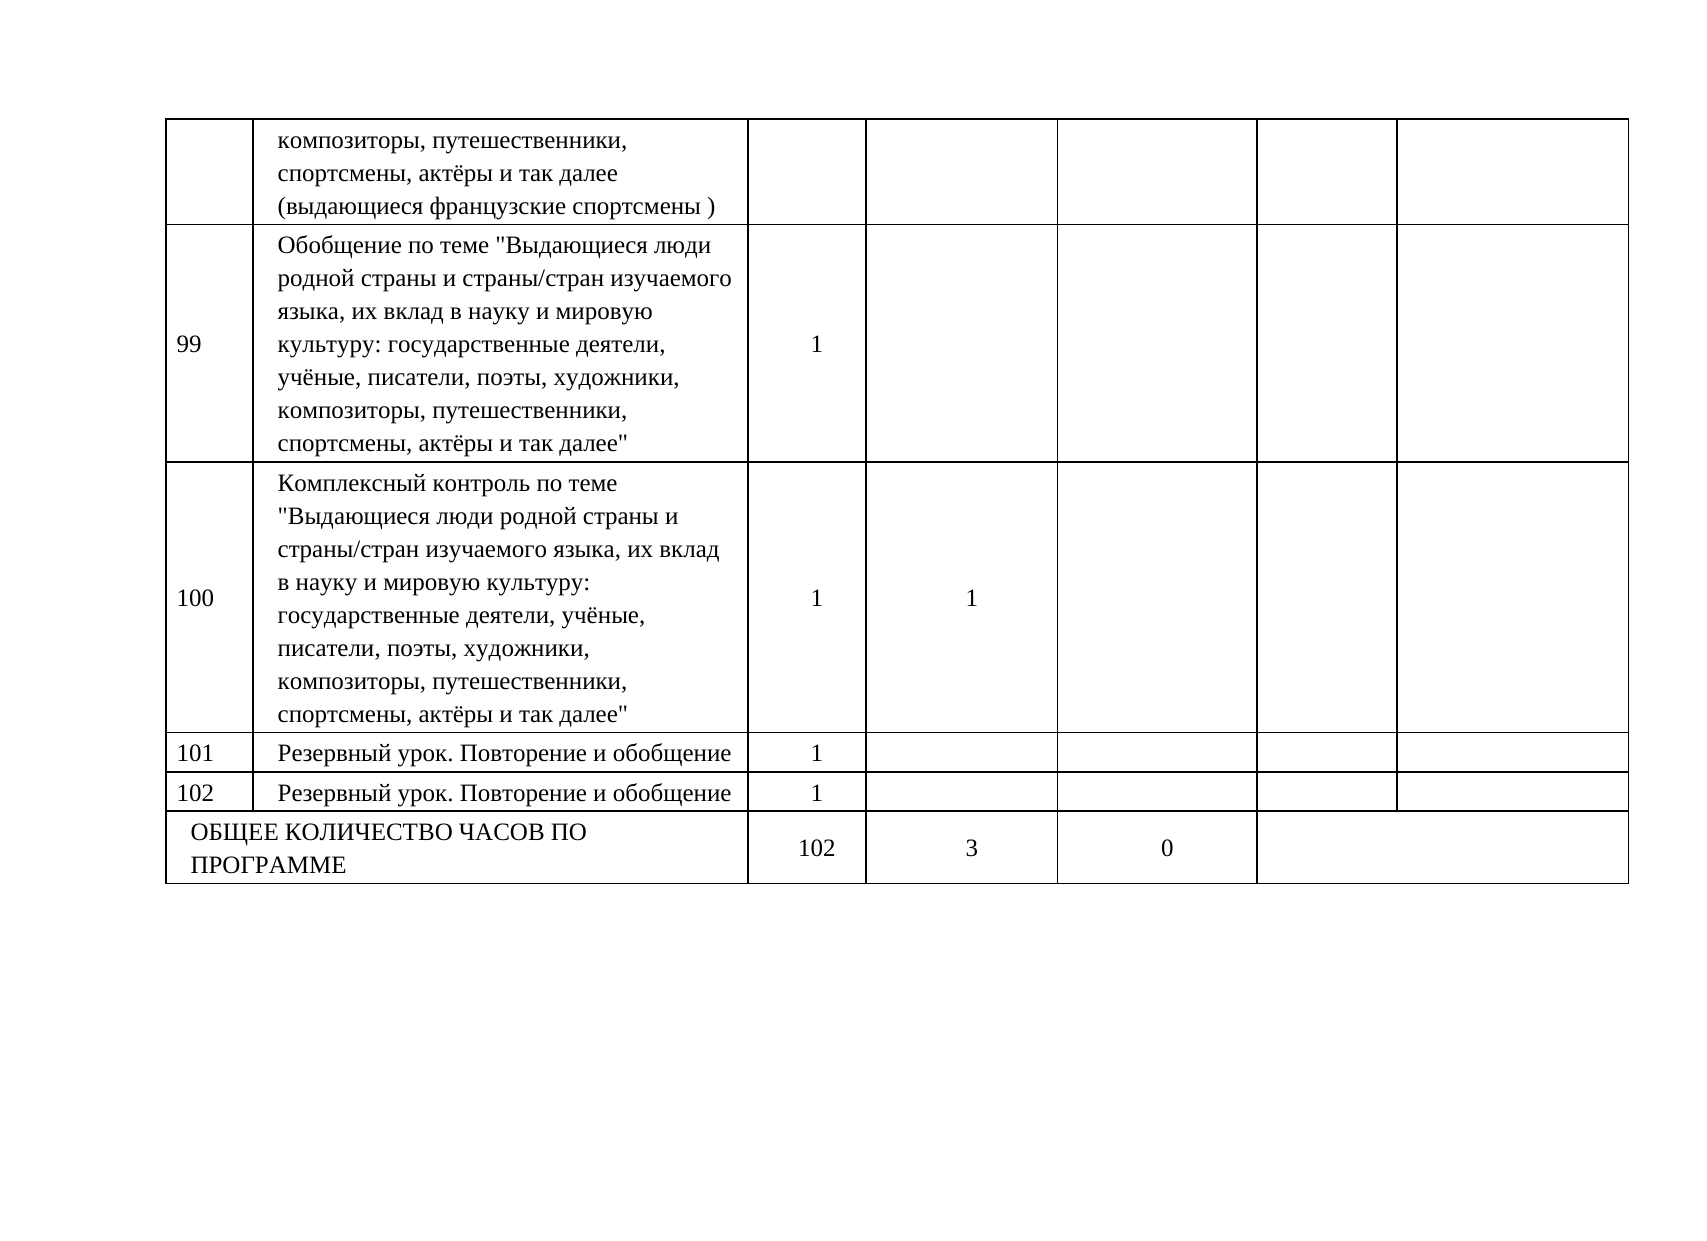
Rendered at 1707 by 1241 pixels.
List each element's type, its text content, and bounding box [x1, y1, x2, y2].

table_cell 1 [749, 463, 865, 732]
table_cell 1 [749, 733, 865, 771]
table_cell 100 [167, 463, 252, 732]
table_cell [1058, 120, 1256, 223]
table_cell [867, 120, 1057, 223]
table_cell Резервный урок. Повторение и обобщение [254, 733, 747, 771]
table_cell [1398, 225, 1628, 461]
table_cell 1 [749, 773, 865, 810]
table_cell [867, 733, 1057, 771]
table_cell [1398, 773, 1628, 810]
table_cell 1 [749, 120, 865, 223]
table_cell [1258, 463, 1396, 732]
table_cell [867, 225, 1057, 461]
table_cell [1258, 773, 1396, 810]
table_cell [1398, 463, 1628, 732]
table_cell 99 [167, 225, 252, 461]
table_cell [254, 120, 747, 223]
table_cell [1398, 733, 1628, 771]
table_cell 1 [867, 463, 1057, 732]
table_cell 101 [167, 733, 252, 771]
table_cell 98 [167, 120, 252, 223]
table_cell 3 [867, 812, 1057, 883]
table_cell [1058, 463, 1256, 732]
table_cell Резервный урок. Повторение и обобщение [254, 773, 747, 810]
table_cell [1058, 733, 1256, 771]
table_cell [1258, 225, 1396, 461]
table_cell 102 [749, 812, 865, 883]
table_cell [1258, 733, 1396, 771]
table_cell [1258, 120, 1396, 223]
table_cell 0 [1058, 812, 1256, 883]
table_cell [1258, 812, 1628, 883]
table_cell Обобщение по теме "Выдающиеся люди родной страны и страны/стран изучаемого языка, их вклад в науку и мировую культуру: государственные деятели, учёные, писатели, поэты, художники, композиторы, путешественники, спортсмены, актёры и так далее" [254, 225, 747, 461]
table_cell [1398, 120, 1628, 223]
table_cell [867, 773, 1057, 810]
table_cell 1 [749, 225, 865, 461]
table_cell 102 [167, 773, 252, 810]
table_cell Комплексный контроль по теме "Выдающиеся люди родной страны и страны/стран изучаемого языка, их вклад в науку и мировую культуру: государственные деятели, учёные, писатели, поэты, художники, композиторы, путешественники, спортсмены, актёры и так далее" [254, 463, 747, 732]
table_cell ОБЩЕЕ КОЛИЧЕСТВО ЧАСОВ ПО ПРОГРАММЕ [167, 812, 747, 883]
table_cell [1058, 773, 1256, 810]
table_cell [1058, 225, 1256, 461]
